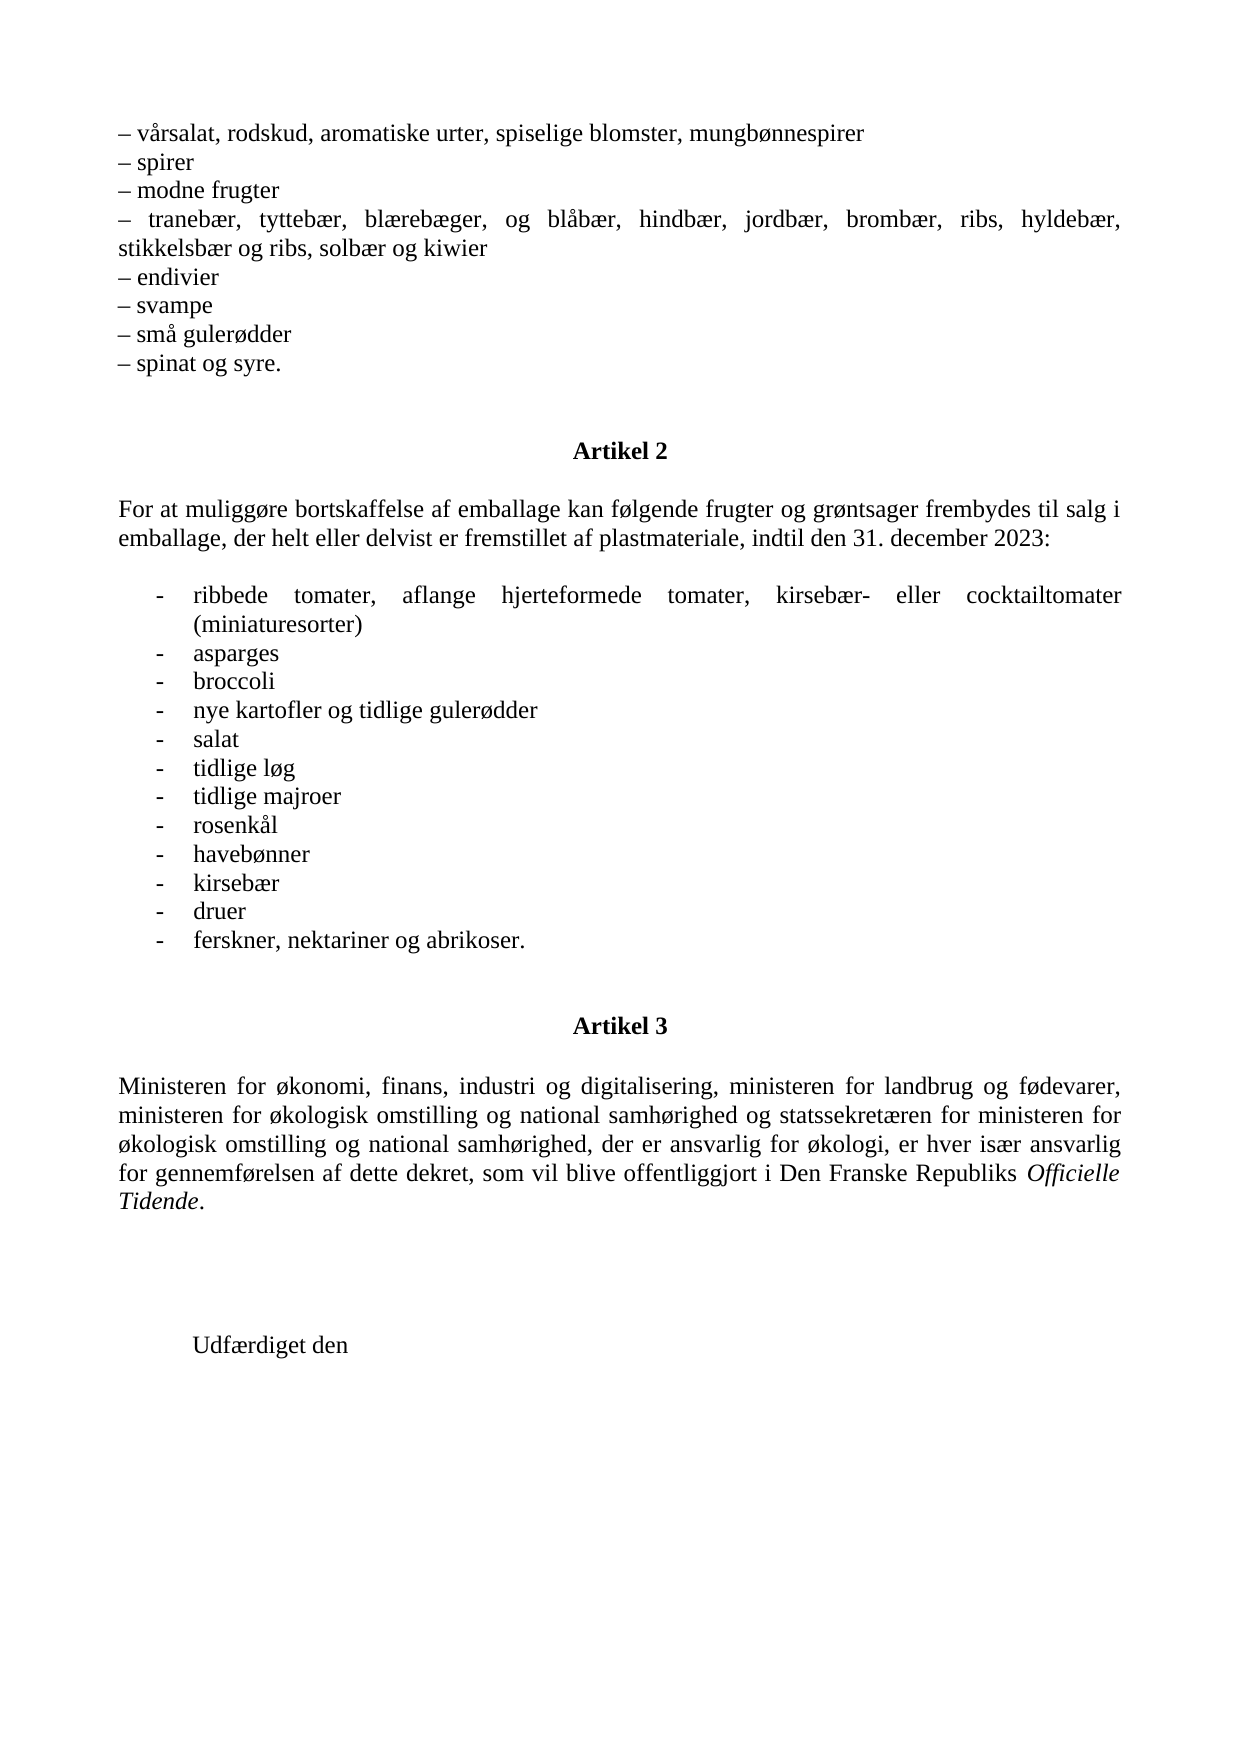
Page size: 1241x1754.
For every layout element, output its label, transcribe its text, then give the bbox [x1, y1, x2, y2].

list ferskner, nektariner og abrikoser. [156, 925, 1122, 954]
text Ministeren for økonomi, finans, industri og digitalisering, ministeren for landbrug og fødevarer, ministeren for økologisk omstilling og national samhørighed og statssekretæren for ministeren for økologisk omstilling og national samhørighed, der er ansvarlig for økologi, er hver især ansvarlig for gennemførelsen af dette dekret, som vil blive offentliggjort i Den Franske Republiks Officielle Tidende. [118, 1071, 1122, 1215]
text Artikel 3 [118, 1011, 1122, 1040]
text – modne frugter [118, 176, 1122, 204]
text For at muliggøre bortskaffelse af emballage kan følgende frugter og grøntsager frembydes til salg i emballage, der helt eller delvist er fremstillet af plastmateriale, indtil den 31. december 2023: [118, 494, 1122, 551]
list nye kartofler og tidlige gulerødder [156, 695, 1122, 724]
text Artikel 2 [118, 436, 1122, 465]
list tidlige majroer [156, 781, 1122, 810]
text – svampe [118, 291, 1122, 319]
text – endivier [118, 262, 1122, 291]
list rosenkål [156, 810, 1122, 839]
list broccoli [156, 666, 1122, 695]
text – små gulerødder [118, 319, 1122, 348]
text – spinat og syre. [118, 348, 1122, 377]
list havebønner [156, 839, 1122, 868]
list tidlige løg [156, 753, 1122, 781]
text Udfærdiget den [118, 1330, 1122, 1359]
list kirsebær [156, 868, 1122, 896]
list ribbede tomater, aflange hjerteformede tomater, kirsebær- eller cocktailtomater (miniaturesorter) [156, 580, 1122, 638]
list salat [156, 724, 1122, 753]
text – vårsalat, rodskud, aromatiske urter, spiselige blomster, mungbønnespirer [118, 118, 1122, 147]
list asparges [156, 638, 1122, 666]
text – tranebær, tyttebær, blærebæger, og blåbær, hindbær, jordbær, brombær, ribs, hyldebær, stikkelsbær og ribs, solbær og kiwier [118, 204, 1122, 262]
text – spirer [118, 147, 1122, 176]
list druer [156, 896, 1122, 925]
